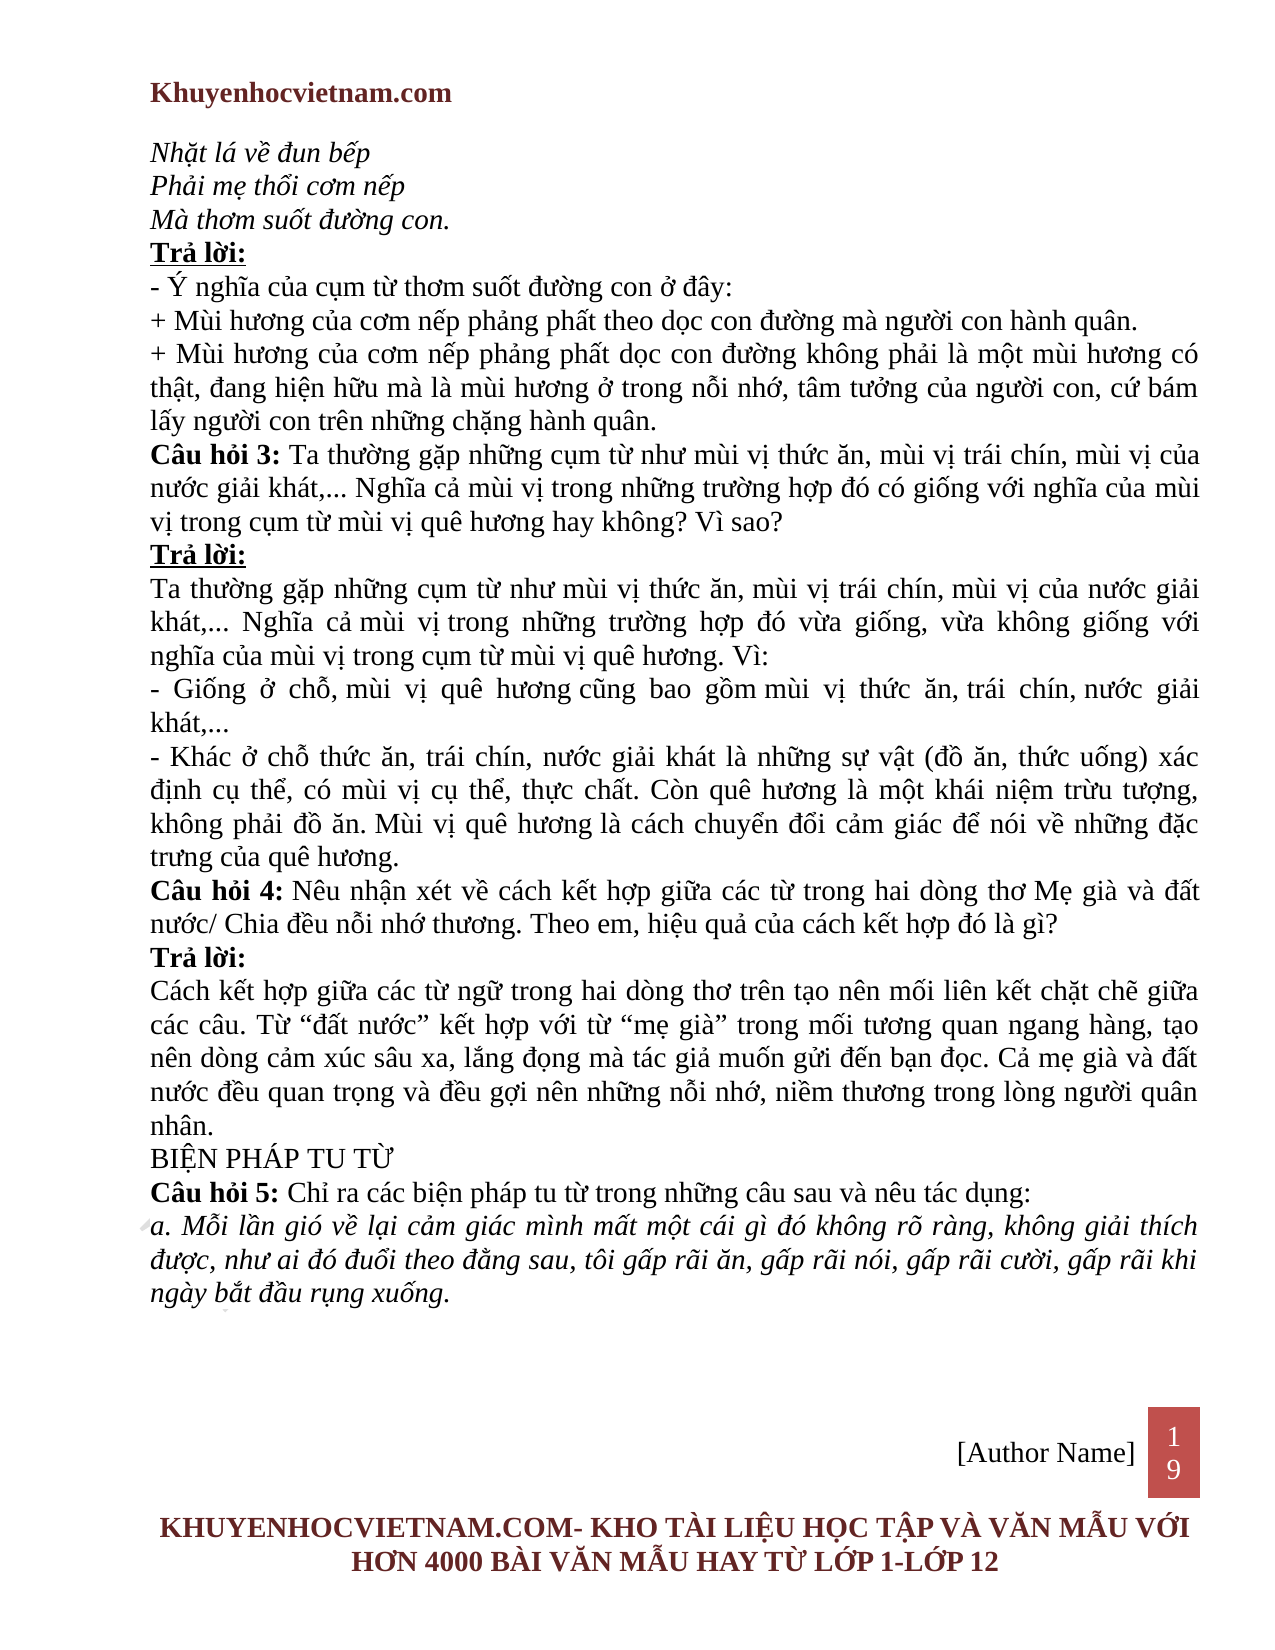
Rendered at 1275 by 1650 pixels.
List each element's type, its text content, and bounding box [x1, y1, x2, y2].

text a. Mỗi lần gió về lại cảm giác mình mất một cái gì đó không rõ ràng, không giải thích được, như ai đó đuổi theo đằng sau, tôi gấp rãi ăn, gấp rãi nói, gấp rãi cười, gấp rãi khi ngày bắt đầu rụng xuống. [150, 1208, 1200, 1309]
text Nhặt lá về đun bếp [150, 135, 1200, 168]
text + Mùi hương của cơm nếp phảng phất dọc con đường không phải là một mùi hương có thật, đang hiện hữu mà là mùi hương ở trong nỗi nhớ, tâm tưởng của người con, cứ bám lấy người con trên những chặng hành quân. [150, 336, 1200, 437]
text Câu hỏi 3: Ta thường gặp những cụm từ như mùi vị thức ăn, mùi vị trái chín, mùi vị của nước giải khát,... Nghĩa cả mùi vị trong những trường hợp đó có giống với nghĩa của mùi vị trong cụm từ mùi vị quê hương hay không? Vì sao? [150, 437, 1200, 537]
subtitle BIỆN PHÁP TU TỪ [150, 1141, 1200, 1175]
text Phải mẹ thổi cơm nếp [150, 168, 1200, 202]
text Trả lời: [150, 537, 1200, 571]
text Cách kết hợp giữa các từ ngữ trong hai dòng thơ trên tạo nên mối liên kết chặt chẽ giữa các câu. Từ “đất nước” kết hợp với từ “mẹ già” trong mối tương quan ngang hàng, tạo nên dòng cảm xúc sâu xa, lắng đọng mà tác giả muốn gửi đến bạn đọc. Cả mẹ già và đất nước đều quan trọng và đều gợi nên những nỗi nhớ, niềm thương trong lòng người quân nhân. [150, 973, 1200, 1141]
text Mà thơm suốt đường con. [150, 202, 1200, 236]
text - Khác ở chỗ thức ăn, trái chín, nước giải khát là những sự vật (đồ ăn, thức uống) xác định cụ thể, có mùi vị cụ thể, thực chất. Còn quê hương là một khái niệm trừu tượng, không phải đồ ăn. Mùi vị quê hương là cách chuyển đổi cảm giác để nói về những đặc trưng của quê hương. [150, 739, 1200, 873]
text Trả lời: [150, 236, 1200, 269]
text Ta thường gặp những cụm từ như mùi vị thức ăn, mùi vị trái chín, mùi vị của nước giải khát,... Nghĩa cả mùi vị trong những trường hợp đó vừa giống, vừa không giống với nghĩa của mùi vị trong cụm từ mùi vị quê hương. Vì: [150, 571, 1200, 672]
text Câu hỏi 4: Nêu nhận xét về cách kết hợp giữa các từ trong hai dòng thơ Mẹ già và đất nước/ Chia đều nỗi nhớ thương. Theo em, hiệu quả của cách kết hợp đó là gì? [150, 873, 1200, 940]
text + Mùi hương của cơm nếp phảng phất theo dọc con đường mà người con hành quân. [150, 303, 1200, 336]
text - Giống ở chỗ, mùi vị quê hương cũng bao gồm mùi vị thức ăn, trái chín, nước giải khát,... [150, 672, 1200, 739]
text - Ý nghĩa của cụm từ thơm suốt đường con ở đây: [150, 269, 1200, 303]
text Trả lời: [150, 940, 1200, 973]
text Câu hỏi 5: Chỉ ra các biện pháp tu từ trong những câu sau và nêu tác dụng: [150, 1175, 1200, 1208]
